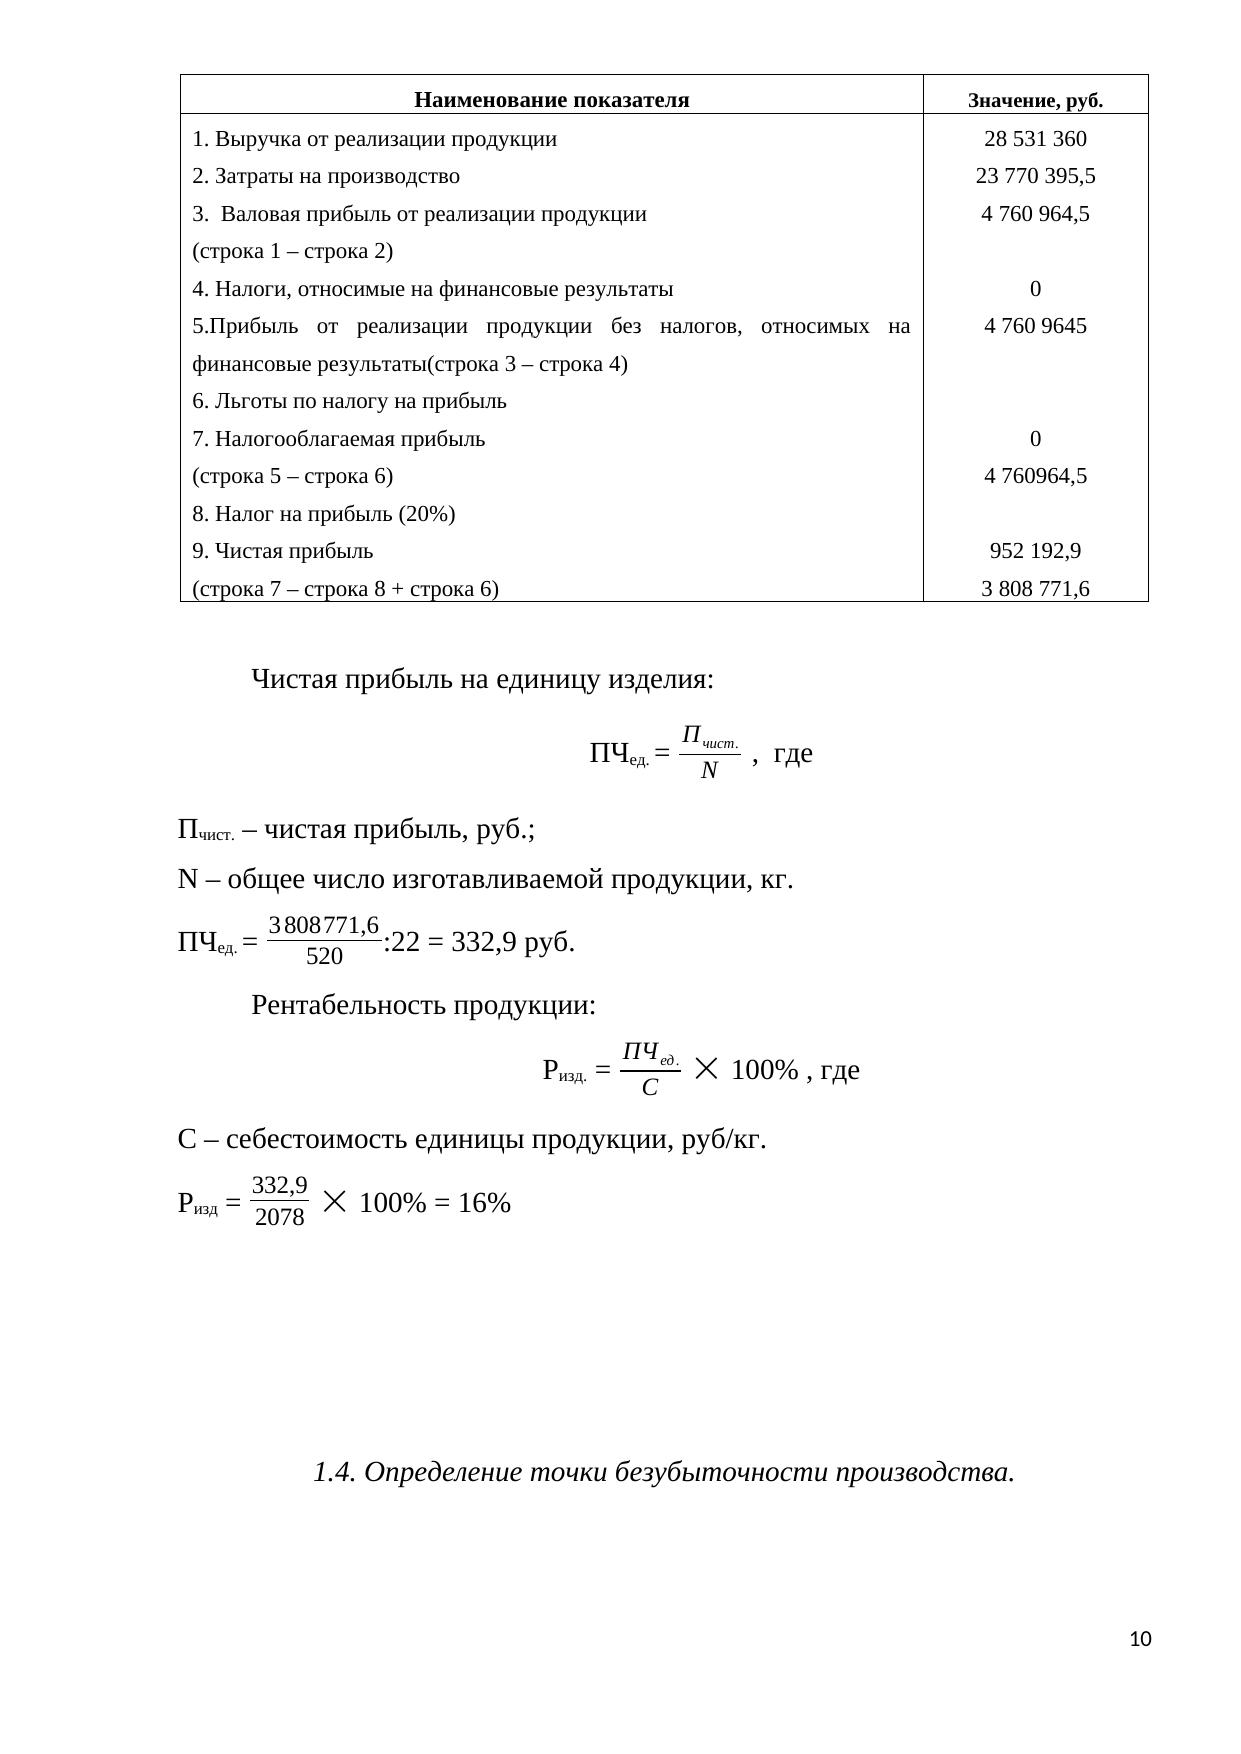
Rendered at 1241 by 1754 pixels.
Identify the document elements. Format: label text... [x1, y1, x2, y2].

text ПЧед. = :22 = 332,9 руб. [177, 911, 1152, 970]
text Ризд. = 100% , где [177, 1037, 1152, 1100]
text Рентабельность продукции: [177, 987, 1152, 1021]
text Ризд = 100% = 16% [177, 1172, 1152, 1231]
table_header Наименование показателя [181, 75, 923, 112]
text Пчист. – чистая прибыль, руб.; [177, 811, 1152, 844]
text Чистая прибыль на единицу изделия: [177, 661, 1152, 695]
table_header Значение, руб. [924, 75, 1148, 112]
table_cell 1. Выручка от реализации продукции 2. Затраты на производство 3. Валовая прибыль от реализации продукции (строка 1 – строка 2) 4. Налоги, относимые на финансовые результаты 5.Прибыль от реализации продукции без налогов, относимых на финансовые результаты(строка 3 – строка 4) 6. Льготы по налогу на прибыль 7. Налогооблагаемая прибыль (строка 5 – строка 6) 8. Налог на прибыль (20%) 9. Чистая прибыль (строка 7 – строка 8 + строка 6) [181, 114, 923, 601]
table_cell 28 531 360 23 770 395,5 4 760 964,5 0 4 760 9645 0 4 760964,5 952 192,9 3 808 771,6 [924, 114, 1148, 601]
text ПЧед. = , где [177, 721, 1152, 783]
text 1.4. Определение точки безубыточности производства. [177, 1454, 1152, 1487]
text С – себестоимость единицы продукции, руб/кг. [177, 1122, 1152, 1155]
text N – общее число изготавливаемой продукции, кг. [177, 861, 1152, 894]
